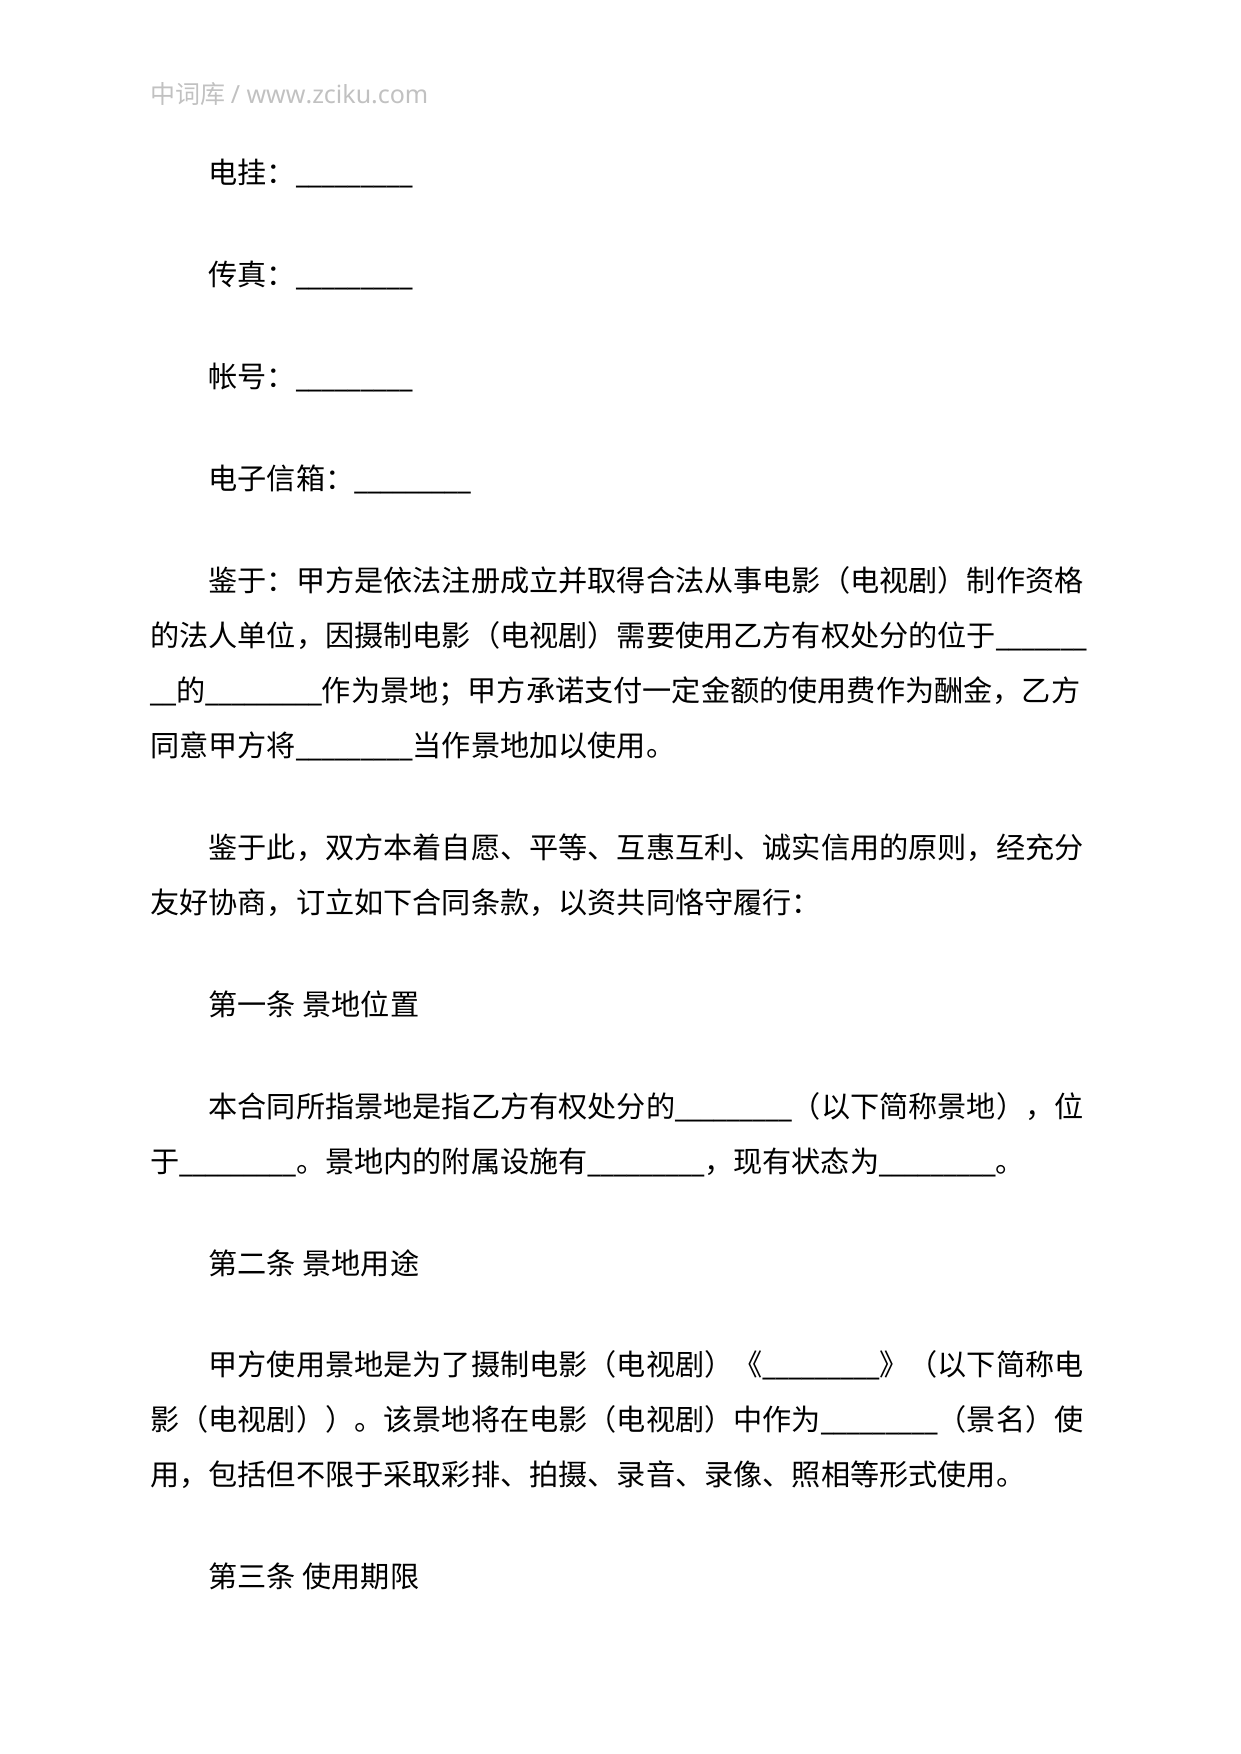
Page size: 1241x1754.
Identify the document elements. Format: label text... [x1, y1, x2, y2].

text 鉴于：甲方是依法注册成立并取得合法从事电影（电视剧）制作资格的法人单位，因摄制电影（电视剧）需要使用乙方有权处分的位于_________的_________作为景地；甲方承诺支付一定金额的使用费作为酬金，乙方同意甲方将_________当作景地加以使用。 [150, 558, 1090, 765]
text 帐号：_________ [150, 354, 1090, 396]
text 鉴于此，双方本着自愿、平等、互惠互利、诚实信用的原则，经充分友好协商，订立如下合同条款，以资共同恪守履行： [150, 825, 1090, 922]
text 传真：_________ [150, 252, 1090, 294]
text 第二条 景地用途 [150, 1240, 1090, 1282]
text 甲方使用景地是为了摄制电影（电视剧）《_________》（以下简称电影（电视剧））。该景地将在电影（电视剧）中作为_________（景名）使用，包括但不限于采取彩排、拍摄、录音、录像、照相等形式使用。 [150, 1342, 1090, 1494]
text 第三条 使用期限 [150, 1554, 1090, 1596]
text 电挂：_________ [150, 150, 1090, 192]
text 本合同所指景地是指乙方有权处分的_________（以下简称景地），位于_________。景地内的附属设施有_________，现有状态为_________。 [150, 1083, 1090, 1181]
text 第一条 景地位置 [150, 981, 1090, 1024]
text 电子信箱：_________ [150, 456, 1090, 498]
